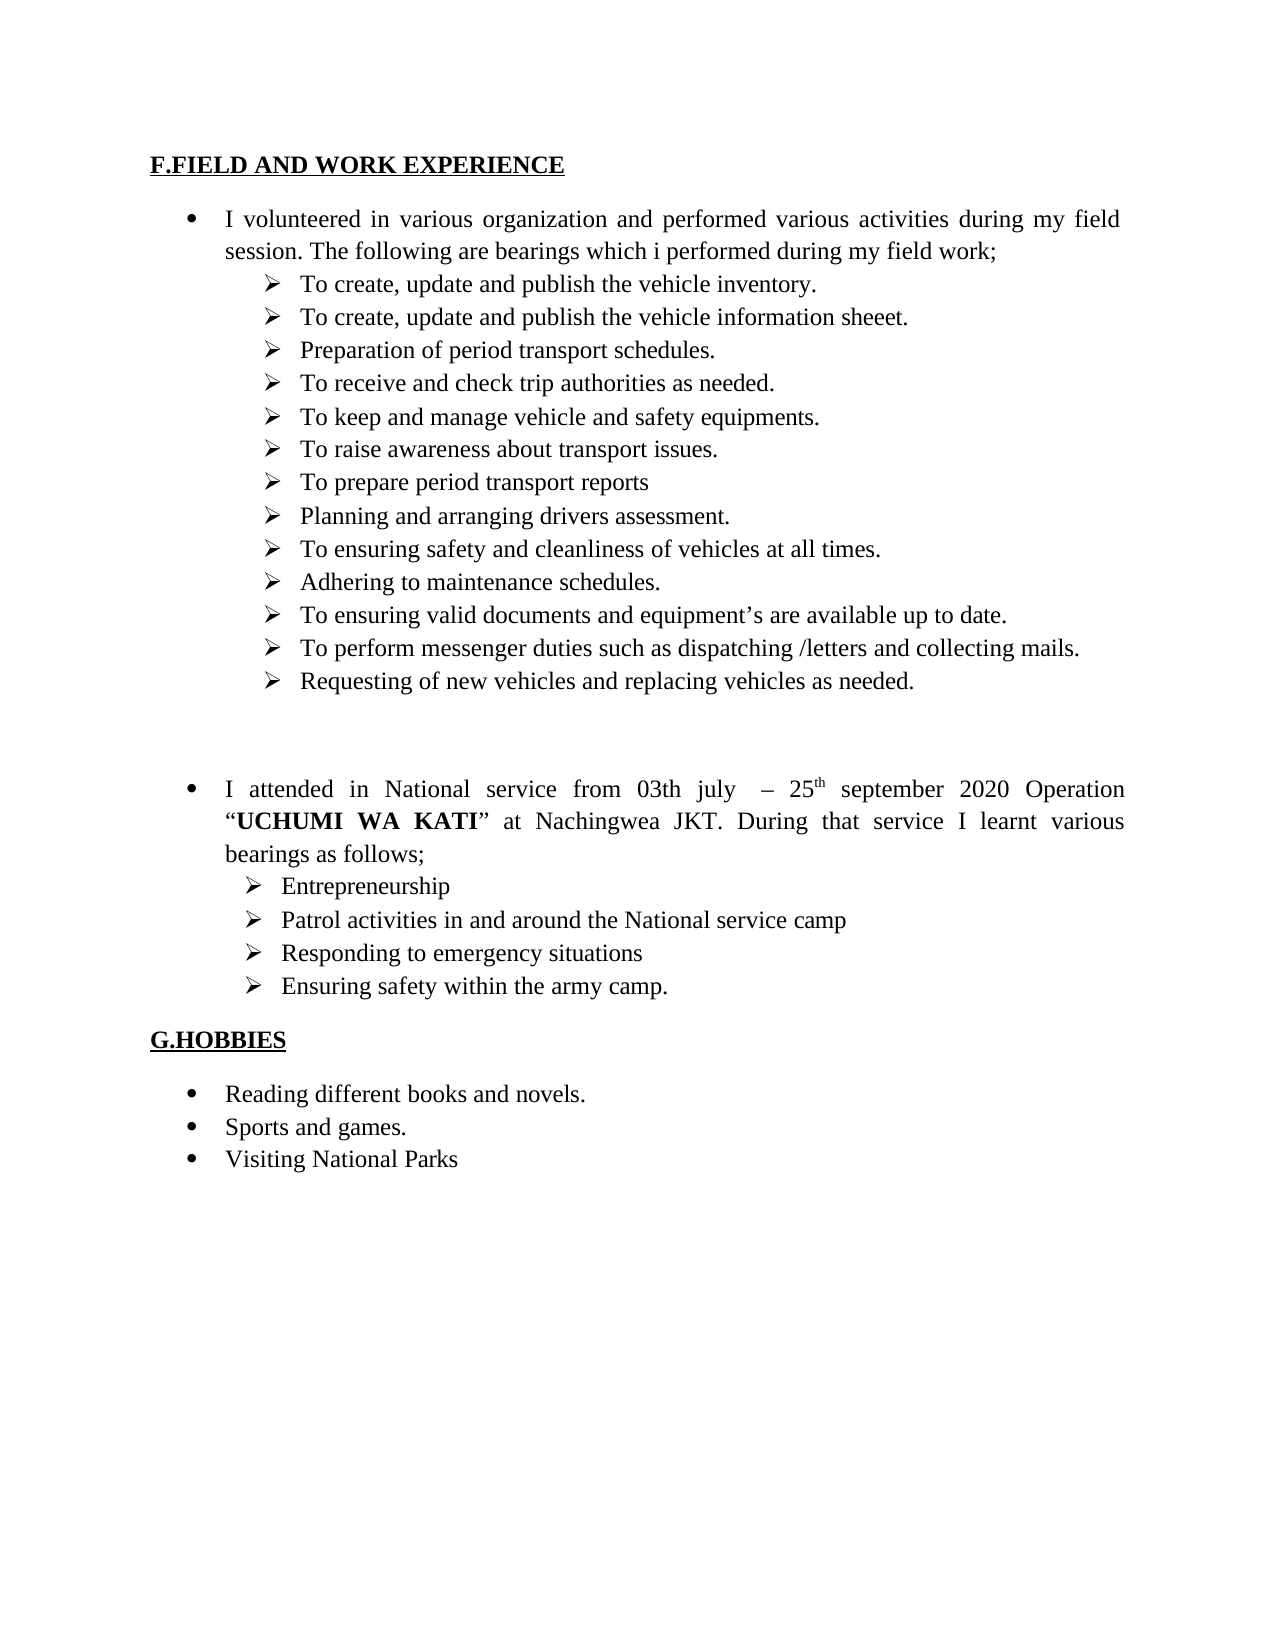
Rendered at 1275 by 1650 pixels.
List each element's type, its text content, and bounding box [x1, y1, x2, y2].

list I attended in National service from 03th july – 25th september 2020 Operation “UCHUMI WA KATI” at Nachingwea JKT. During that service I learnt various bearings as follows; [187, 774, 1126, 868]
list Requesting of new vehicles and replacing vehicles as needed. [263, 666, 1275, 694]
text F.FIELD AND WORK EXPERIENCE [150, 150, 1275, 179]
list To create, update and publish the vehicle inventory. [263, 269, 1275, 298]
list To prepare period transport reports [263, 467, 1275, 496]
list To create, update and publish the vehicle information sheeet. [263, 302, 1275, 331]
list To perform messenger duties such as dispatching /letters and collecting mails. [263, 633, 1275, 662]
subtitle G.HOBBIES [150, 1025, 1275, 1054]
list I volunteered in various organization and performed various activities during my field session. The following are bearings which i performed during my field work; [187, 204, 1124, 265]
list Visiting National Parks [187, 1144, 1275, 1173]
list To ensuring valid documents and equipment’s are available up to date. [263, 600, 1275, 629]
list Planning and arranging drivers assessment. [263, 501, 1275, 529]
list Entrepreneurship [244, 871, 1275, 900]
list To receive and check trip authorities as needed. [263, 368, 1275, 397]
list Preparation of period transport schedules. [263, 335, 1275, 364]
list Reading different books and novels. [187, 1079, 1275, 1107]
list To ensuring safety and cleanliness of vehicles at all times. [263, 534, 1275, 562]
list Ensuring safety within the army camp. [244, 971, 1275, 1000]
list Responding to emergency situations [244, 938, 1275, 966]
list To raise awareness about transport issues. [263, 434, 1275, 463]
list Sports and games. [187, 1112, 1275, 1141]
list To keep and manage vehicle and safety equipments. [263, 402, 1275, 430]
list Adhering to maintenance schedules. [263, 567, 1275, 595]
list Patrol activities in and around the National service camp [244, 905, 1275, 933]
